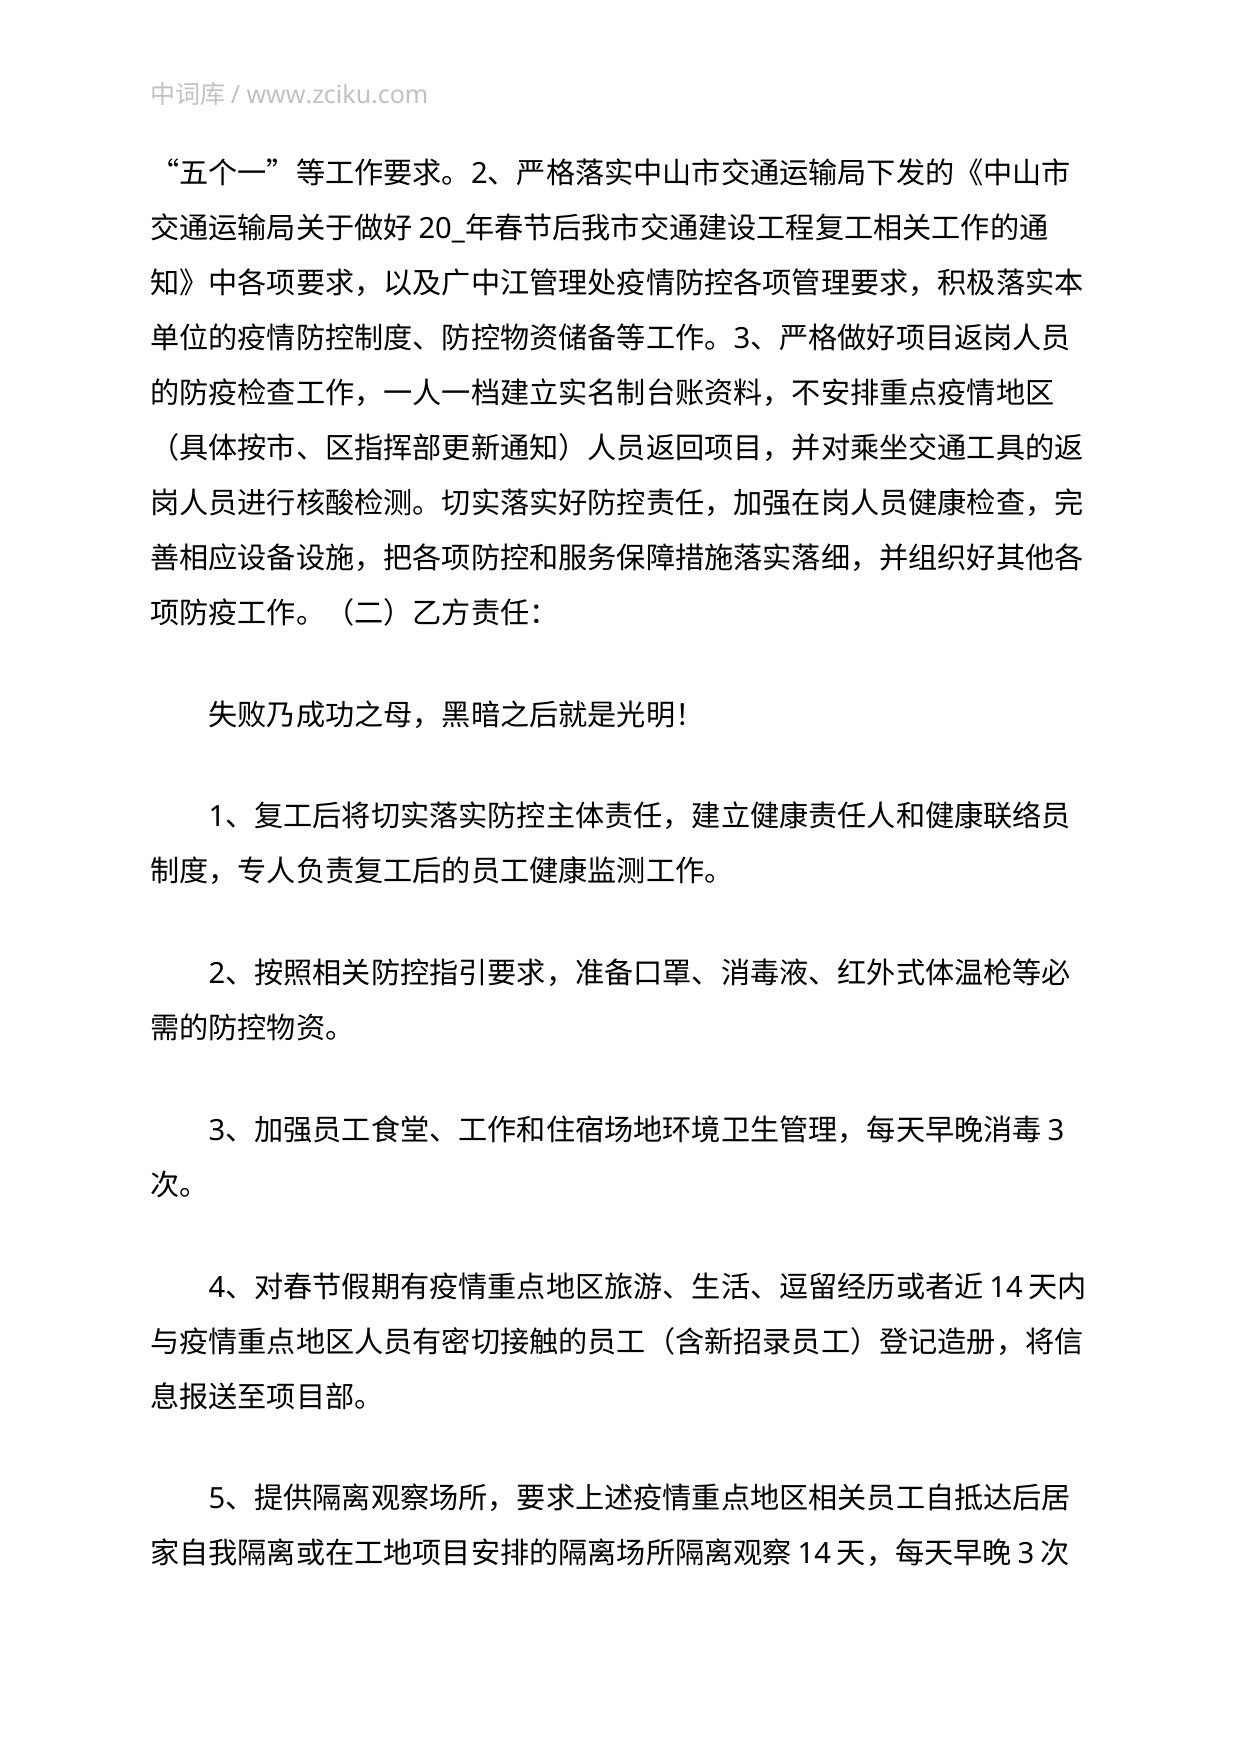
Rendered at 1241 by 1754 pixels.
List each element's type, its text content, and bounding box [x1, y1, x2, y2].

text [150, 1475, 1090, 1572]
text 2、按照相关防控指引要求，准备口罩、消毒液、红外式体温枪等必需的防控物资。 [150, 950, 1090, 1047]
text 失败乃成功之母，黑暗之后就是光明！ [150, 691, 1090, 733]
text 1、复工后将切实落实防控主体责任，建立健康责任人和健康联络员制度，专人负责复工后的员工健康监测工作。 [150, 793, 1090, 890]
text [150, 150, 1090, 632]
text 4、对春节假期有疫情重点地区旅游、生活、逗留经历或者近14天内与疫情重点地区人员有密切接触的员工（含新招录员工）登记造册，将信息报送至项目部。 [150, 1263, 1090, 1416]
text 3、加强员工食堂、工作和住宿场地环境卫生管理，每天早晚消毒3次。 [150, 1107, 1090, 1204]
